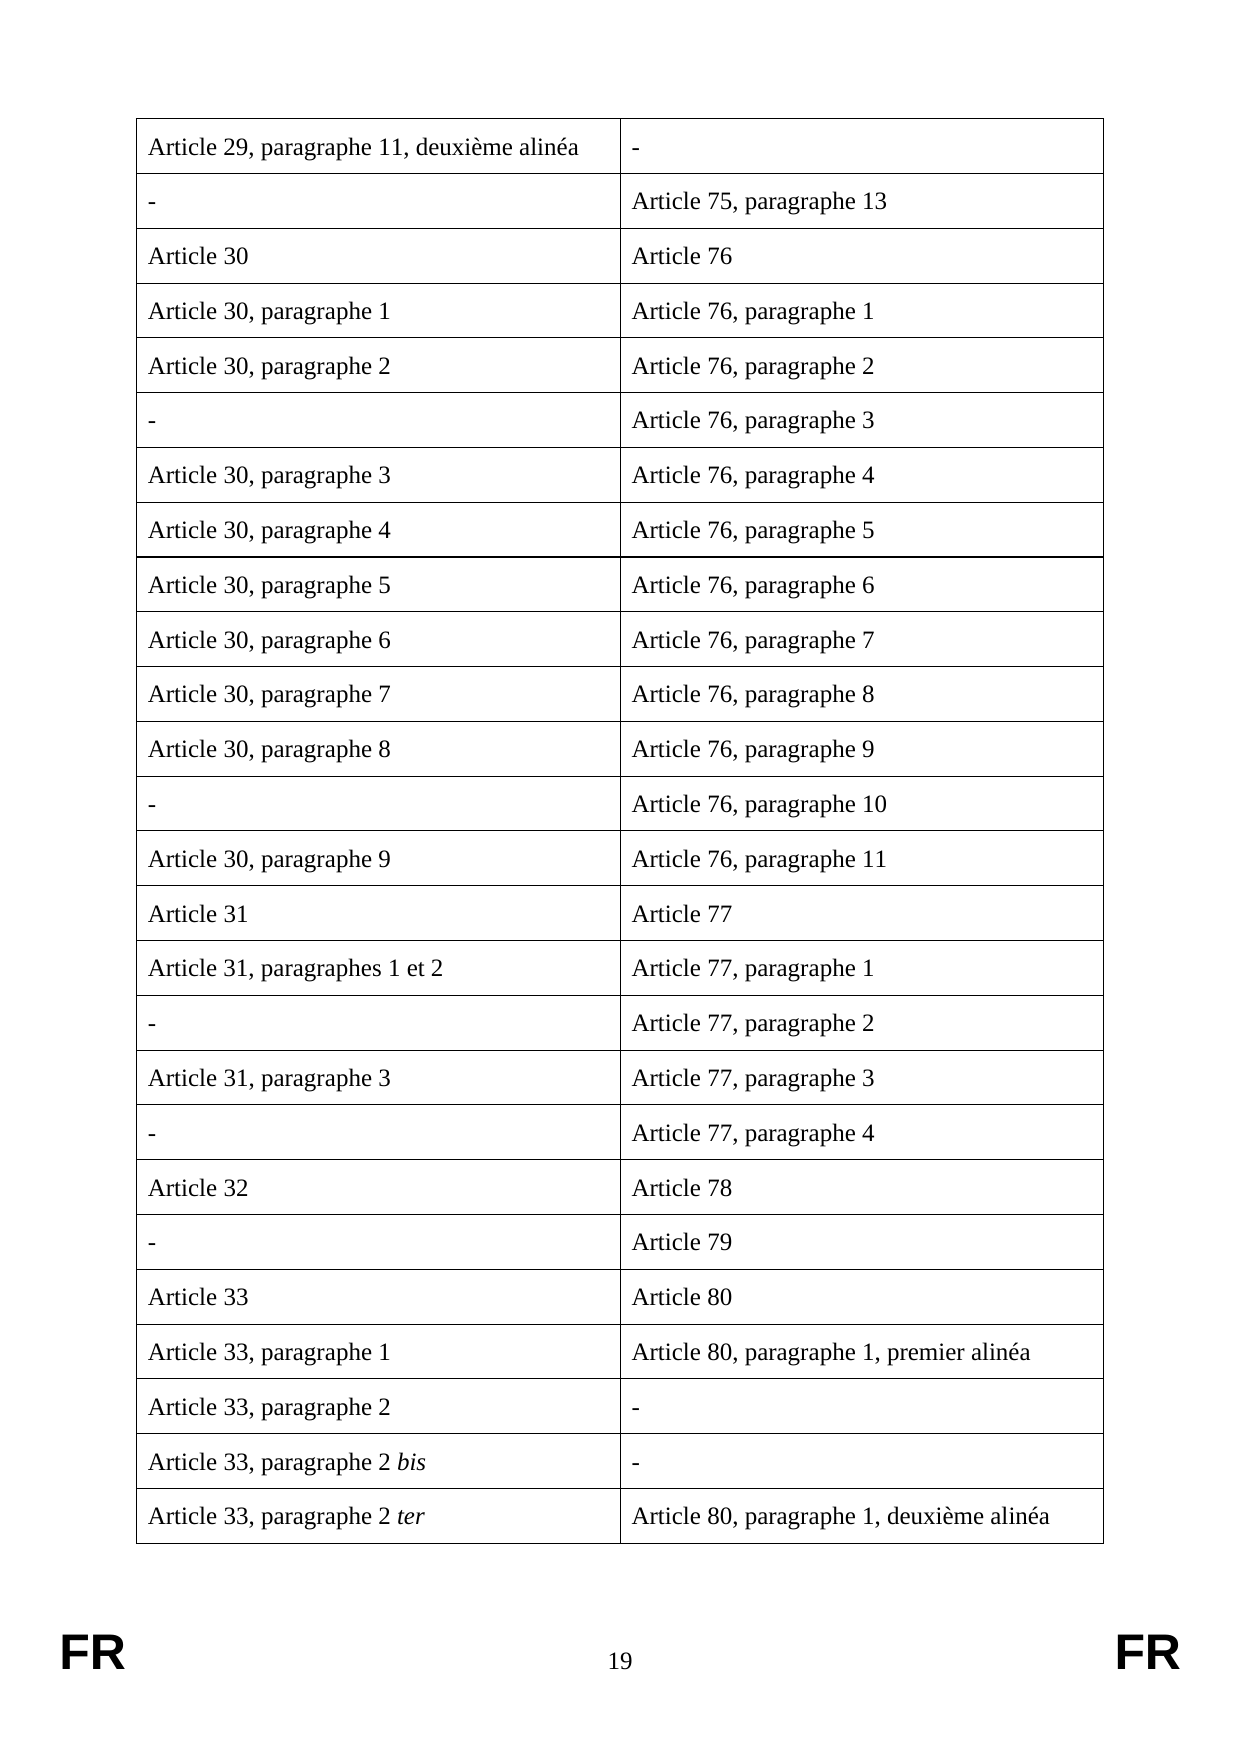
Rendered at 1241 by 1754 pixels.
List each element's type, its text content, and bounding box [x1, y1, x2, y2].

table_cell Article 75, paragraphe 13 [621, 174, 1103, 228]
table_cell Article 77, paragraphe 2 [621, 996, 1103, 1049]
table_cell Article 33, paragraphe 2 [137, 1379, 620, 1433]
table_cell Article 80 [621, 1270, 1103, 1323]
table_cell Article 77 [621, 886, 1103, 940]
table_cell - [137, 777, 620, 830]
table_cell Article 29, paragraphe 11, deuxième alinéa [137, 119, 620, 173]
table_cell Article 76, paragraphe 8 [621, 667, 1103, 721]
table_cell Article 79 [621, 1215, 1103, 1269]
table_cell Article 31, paragraphe 3 [137, 1051, 620, 1104]
table_cell Article 77, paragraphe 4 [621, 1105, 1103, 1159]
table_cell Article 30, paragraphe 2 [137, 338, 620, 392]
table_cell Article 33, paragraphe 1 [137, 1325, 620, 1378]
table_cell Article 80, paragraphe 1, deuxième alinéa [621, 1489, 1103, 1543]
table_cell Article 77, paragraphe 3 [621, 1051, 1103, 1104]
table_cell Article 76, paragraphe 4 [621, 448, 1103, 502]
table_cell - [137, 996, 620, 1049]
table_cell Article 30, paragraphe 8 [137, 722, 620, 776]
table_cell Article 31 [137, 886, 620, 940]
table_cell Article 32 [137, 1160, 620, 1214]
table_cell Article 30, paragraphe 6 [137, 612, 620, 666]
table_cell - [137, 174, 620, 228]
table_cell Article 76, paragraphe 11 [621, 831, 1103, 885]
table_cell Article 76, paragraphe 3 [621, 393, 1103, 447]
table_cell Article 76, paragraphe 10 [621, 777, 1103, 830]
table_cell - [621, 1434, 1103, 1488]
table_cell Article 76, paragraphe 1 [621, 284, 1103, 337]
table_cell - [137, 1105, 620, 1159]
table_cell Article 33, paragraphe 2 ter [137, 1489, 620, 1543]
table_cell Article 76, paragraphe 9 [621, 722, 1103, 776]
table_cell Article 31, paragraphes 1 et 2 [137, 941, 620, 995]
table_cell Article 77, paragraphe 1 [621, 941, 1103, 995]
table_cell Article 30, paragraphe 1 [137, 284, 620, 337]
table_cell Article 30, paragraphe 9 [137, 831, 620, 885]
table_cell - [137, 393, 620, 447]
table_cell Article 76, paragraphe 5 [621, 503, 1103, 556]
table_cell Article 78 [621, 1160, 1103, 1214]
table_cell Article 33 [137, 1270, 620, 1323]
table_cell Article 76 [621, 229, 1103, 282]
table_cell Article 33, paragraphe 2 bis [137, 1434, 620, 1488]
table_cell Article 76, paragraphe 2 [621, 338, 1103, 392]
table_cell Article 80, paragraphe 1, premier alinéa [621, 1325, 1103, 1378]
table_cell - [137, 1215, 620, 1269]
table_cell Article 76, paragraphe 6 [621, 558, 1103, 611]
table_cell Article 30, paragraphe 5 [137, 558, 620, 611]
table_cell Article 30, paragraphe 4 [137, 503, 620, 556]
table_cell - [621, 119, 1103, 173]
table_cell Article 30 [137, 229, 620, 282]
table_cell Article 30, paragraphe 7 [137, 667, 620, 721]
table_cell - [621, 1379, 1103, 1433]
table_cell Article 30, paragraphe 3 [137, 448, 620, 502]
table_cell Article 76, paragraphe 7 [621, 612, 1103, 666]
